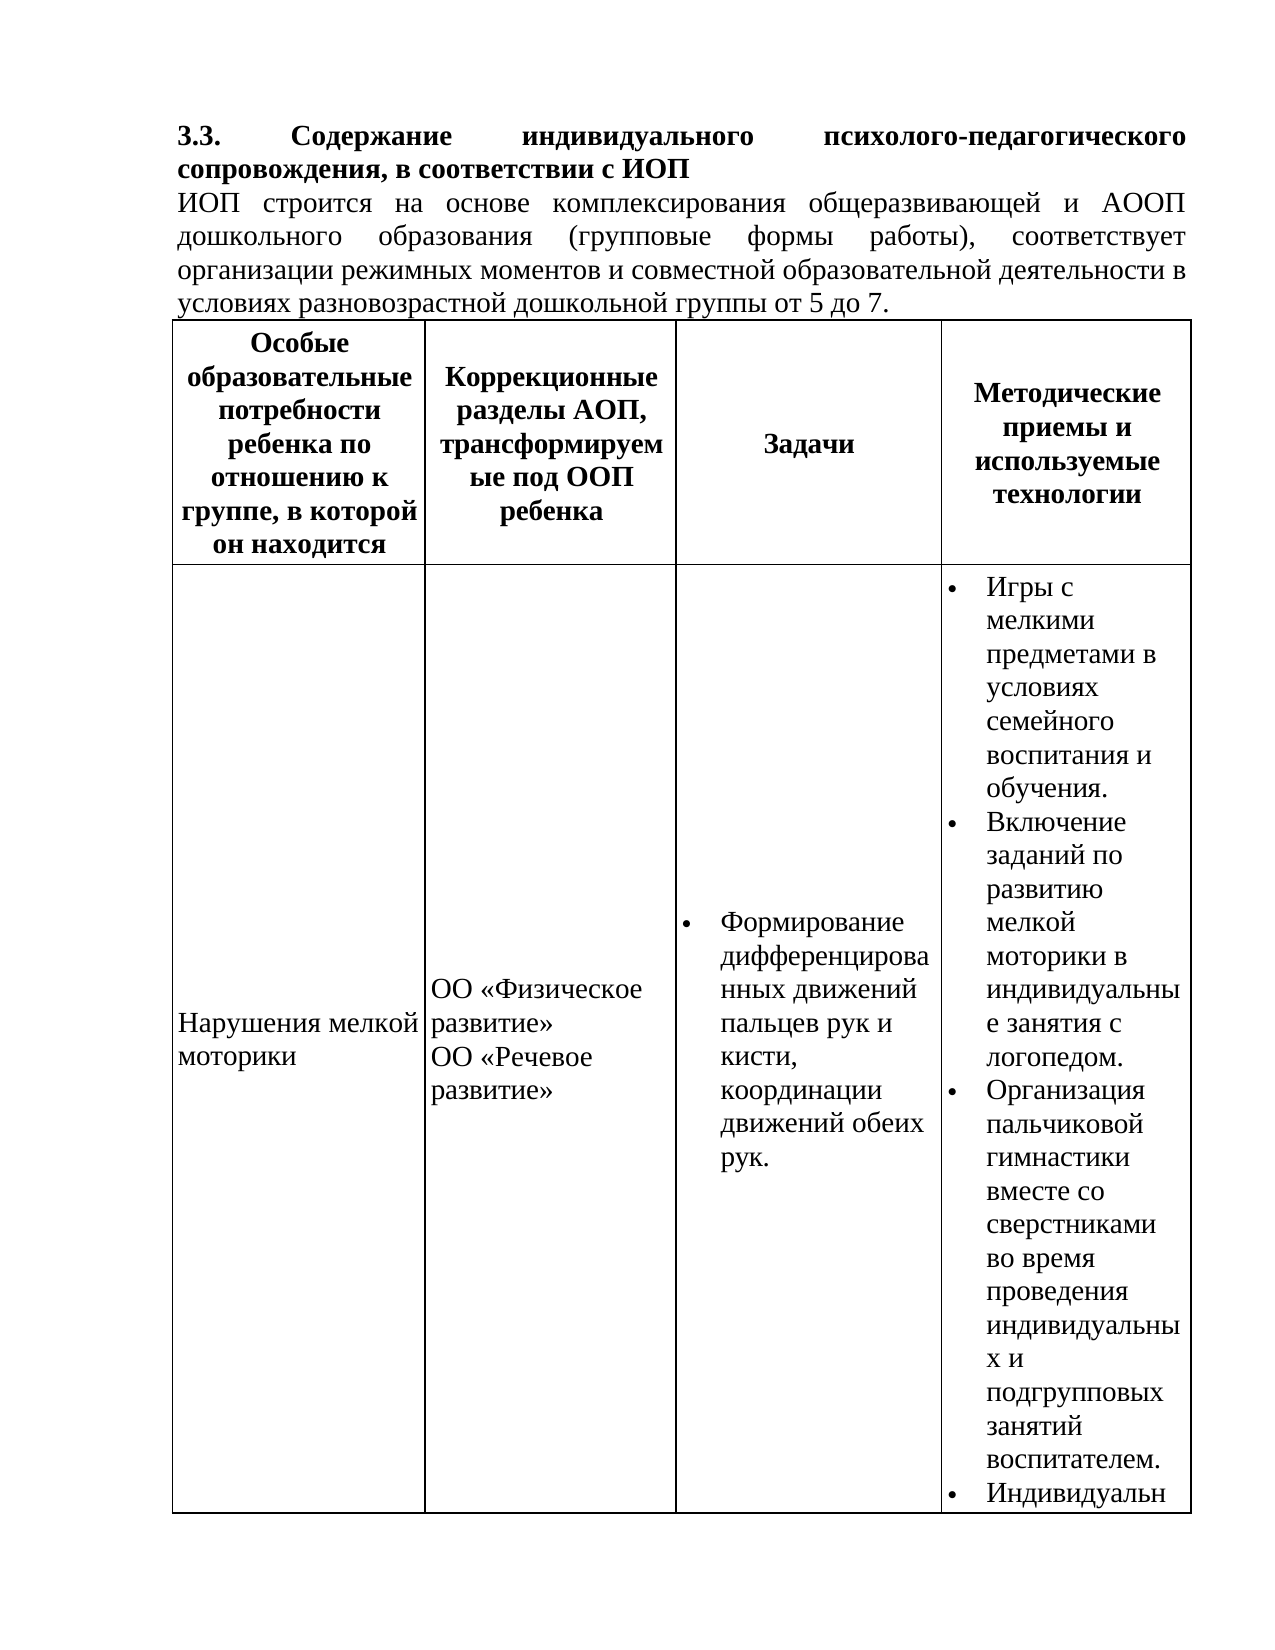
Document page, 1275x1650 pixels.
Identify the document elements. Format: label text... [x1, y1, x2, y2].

text ИОП строится на основе комплексирования общеразвивающей и АООП дошкольного образования (групповые формы работы), соответствует организации режимных моментов и совместной образовательной деятельности в условиях разновозрастной дошкольной группы от 5 до 7. [177, 185, 1187, 319]
table_cell Игры с мелкими предметами в условиях семейного воспитания и обучения. Включение заданий по развитию мелкой моторики в индивидуальны е занятия с логопедом. Организация пальчиковой гимнастики вместе со сверстниками во время проведения индивидуальны х и подгрупповых занятий воспитателем. Индивидуальн [942, 565, 1190, 1512]
table_header Коррекционные разделы АОП, трансформируем ые под ООП ребенка [426, 321, 675, 563]
table_cell Нарушения мелкой моторики [173, 565, 424, 1512]
table_header Методические приемы и используемые технологии [942, 321, 1190, 563]
table_cell ОО «Физическое развитие» ОО «Речевое развитие» [426, 565, 675, 1512]
table_header Задачи [677, 321, 941, 563]
list Содержание индивидуального психолого-педагогического сопровождения, в соответствии с ИОП [177, 118, 1187, 185]
table_cell Формирование дифференцирова нных движений пальцев рук и кисти, координации движений обеих рук. [677, 565, 941, 1512]
table_header Особые образовательные потребности ребенка по отношению к группе, в которой он находится [173, 321, 424, 563]
